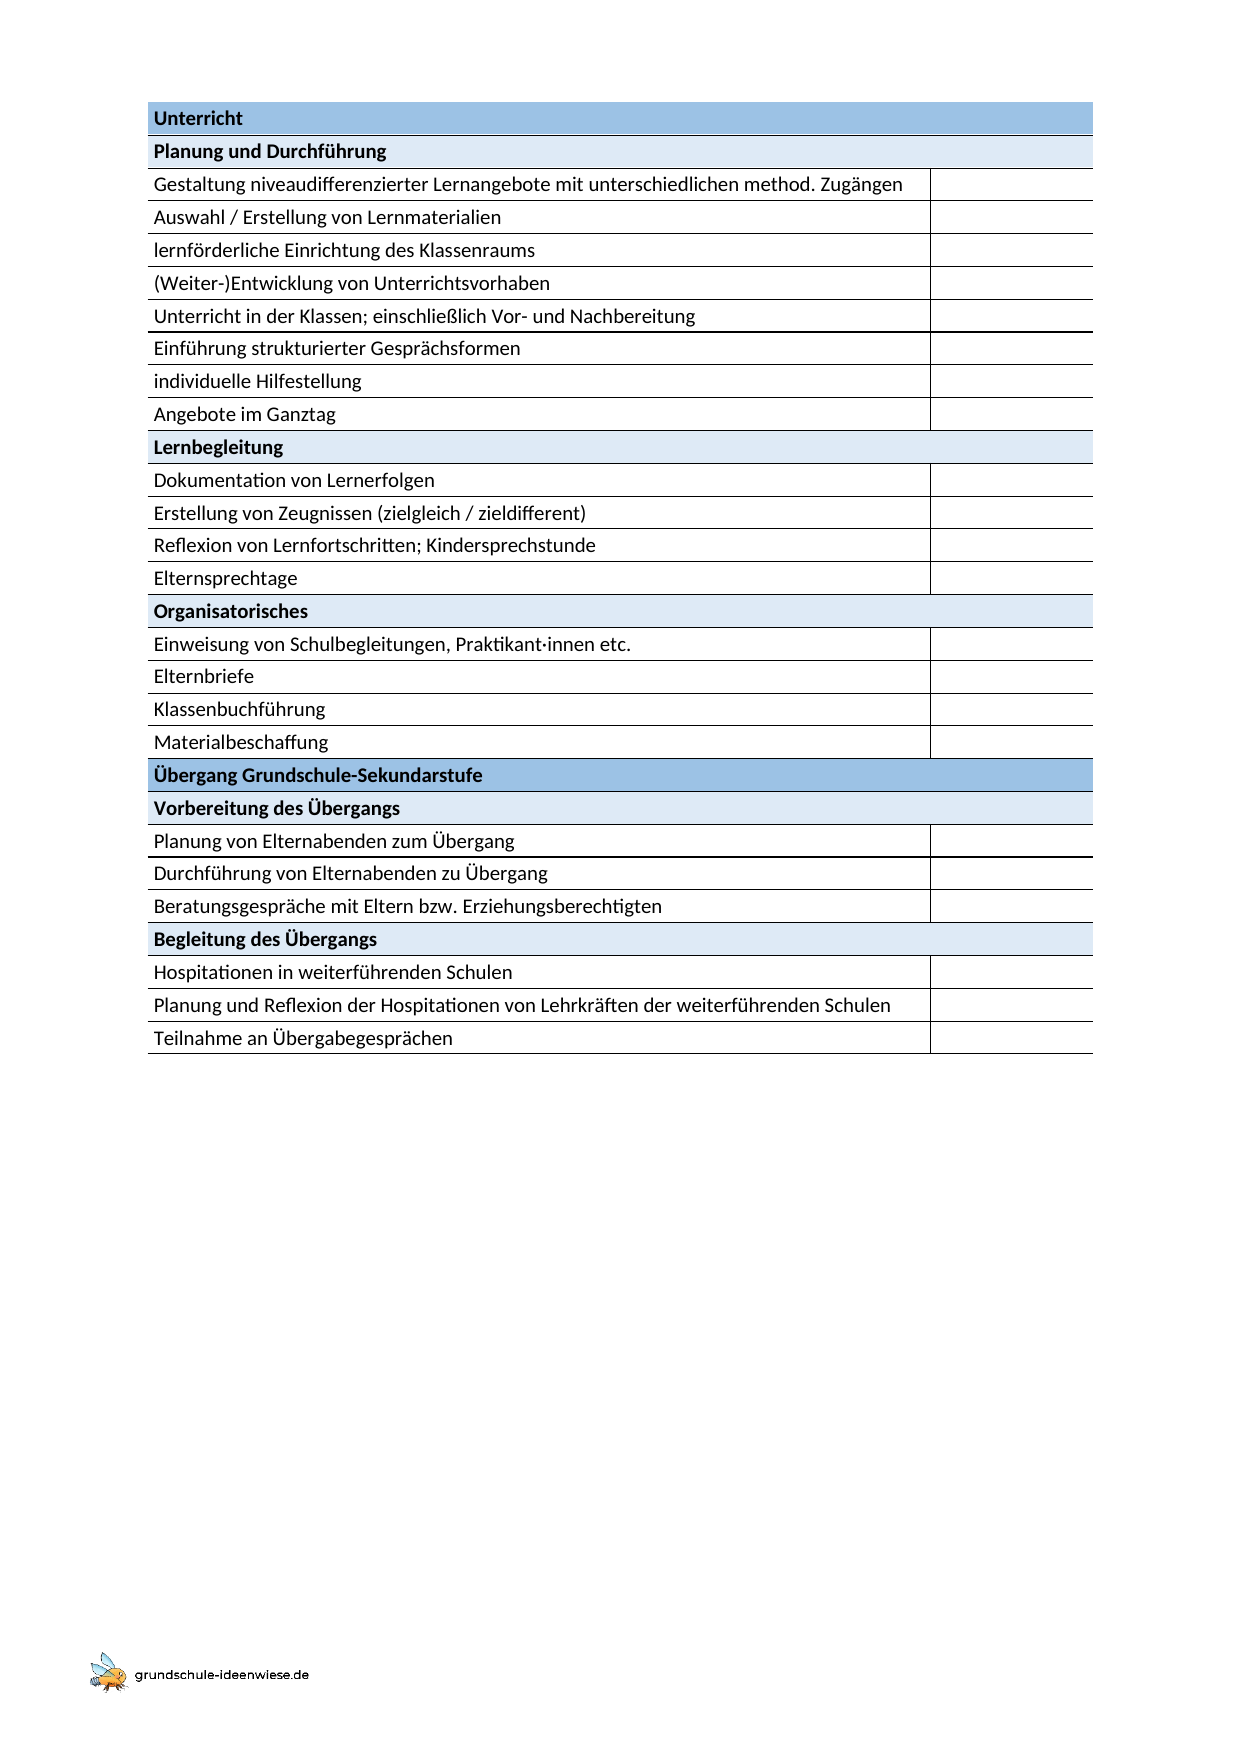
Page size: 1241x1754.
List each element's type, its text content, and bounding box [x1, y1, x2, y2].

table_cell Gestaltung niveaudifferenzierter Lernangebote mit unterschiedlichen method. Zugängen [148, 169, 930, 200]
table_cell [931, 300, 1093, 331]
table_cell [930, 595, 1093, 627]
table_cell [930, 792, 1093, 824]
table_cell Angebote im Ganztag [148, 398, 930, 430]
table_cell [931, 333, 1093, 364]
table_cell [930, 923, 1093, 955]
table_cell [931, 858, 1093, 889]
table_cell Lernbegleitung [148, 431, 930, 463]
table_cell [931, 464, 1093, 496]
table_cell Reflexion von Lernfortschritten; Kindersprechstunde [148, 529, 930, 561]
table_cell [931, 562, 1093, 594]
table_cell Beratungsgespräche mit Eltern bzw. Erziehungsberechtigten [148, 890, 930, 922]
table_cell [931, 234, 1093, 266]
table_cell Materialbeschaffung [148, 726, 930, 758]
table_cell [931, 398, 1093, 430]
table_cell individuelle Hilfestellung [148, 365, 930, 397]
table_cell [931, 267, 1093, 299]
table_cell [931, 661, 1093, 692]
table_cell Einweisung von Schulbegleitungen, Praktikant·innen etc. [148, 628, 930, 659]
table_header [930, 102, 1093, 134]
table_cell [931, 1022, 1093, 1053]
table_cell Einführung strukturierter Gesprächsformen [148, 333, 930, 364]
table_cell [930, 759, 1093, 791]
table_cell Klassenbuchführung [148, 694, 930, 725]
table_cell [930, 431, 1093, 463]
table_cell Elternsprechtage [148, 562, 930, 594]
table_cell Planung und Durchführung [148, 136, 930, 167]
table_cell [931, 365, 1093, 397]
table_cell Durchführung von Elternabenden zu Übergang [148, 858, 930, 889]
table_cell Übergang Grundschule-Sekundarstufe [148, 759, 930, 791]
table_cell Vorbereitung des Übergangs [148, 792, 930, 824]
table_header Unterricht [148, 102, 930, 134]
table_cell [931, 497, 1093, 528]
table_cell Planung und Reflexion der Hospitationen von Lehrkräften der weiterführenden Schulen [148, 989, 930, 1021]
table_cell Planung von Elternabenden zum Übergang [148, 825, 930, 856]
table_cell [931, 628, 1093, 659]
table_cell [931, 201, 1093, 233]
table_cell Teilnahme an Übergabegesprächen [148, 1022, 930, 1053]
table_cell Auswahl / Erstellung von Lernmaterialien [148, 201, 930, 233]
table_cell Unterricht in der Klassen; einschließlich Vor- und Nachbereitung [148, 300, 930, 331]
table_cell lernförderliche Einrichtung des Klassenraums [148, 234, 930, 266]
table_cell [931, 726, 1093, 758]
table_cell Hospitationen in weiterführenden Schulen [148, 956, 930, 988]
table_cell [931, 529, 1093, 561]
table_cell [931, 989, 1093, 1021]
table_cell Organisatorisches [148, 595, 930, 627]
table_cell [931, 890, 1093, 922]
table_cell (Weiter-)Entwicklung von Unterrichtsvorhaben [148, 267, 930, 299]
table_cell Dokumentation von Lernerfolgen [148, 464, 930, 496]
table_cell [931, 169, 1093, 200]
picture [85, 1649, 310, 1694]
table_cell Begleitung des Übergangs [148, 923, 930, 955]
table_cell [931, 694, 1093, 725]
table_cell [931, 956, 1093, 988]
table_cell Elternbriefe [148, 661, 930, 692]
table_cell [930, 136, 1093, 167]
table_cell Erstellung von Zeugnissen (zielgleich / zieldifferent) [148, 497, 930, 528]
table_cell [931, 825, 1093, 856]
